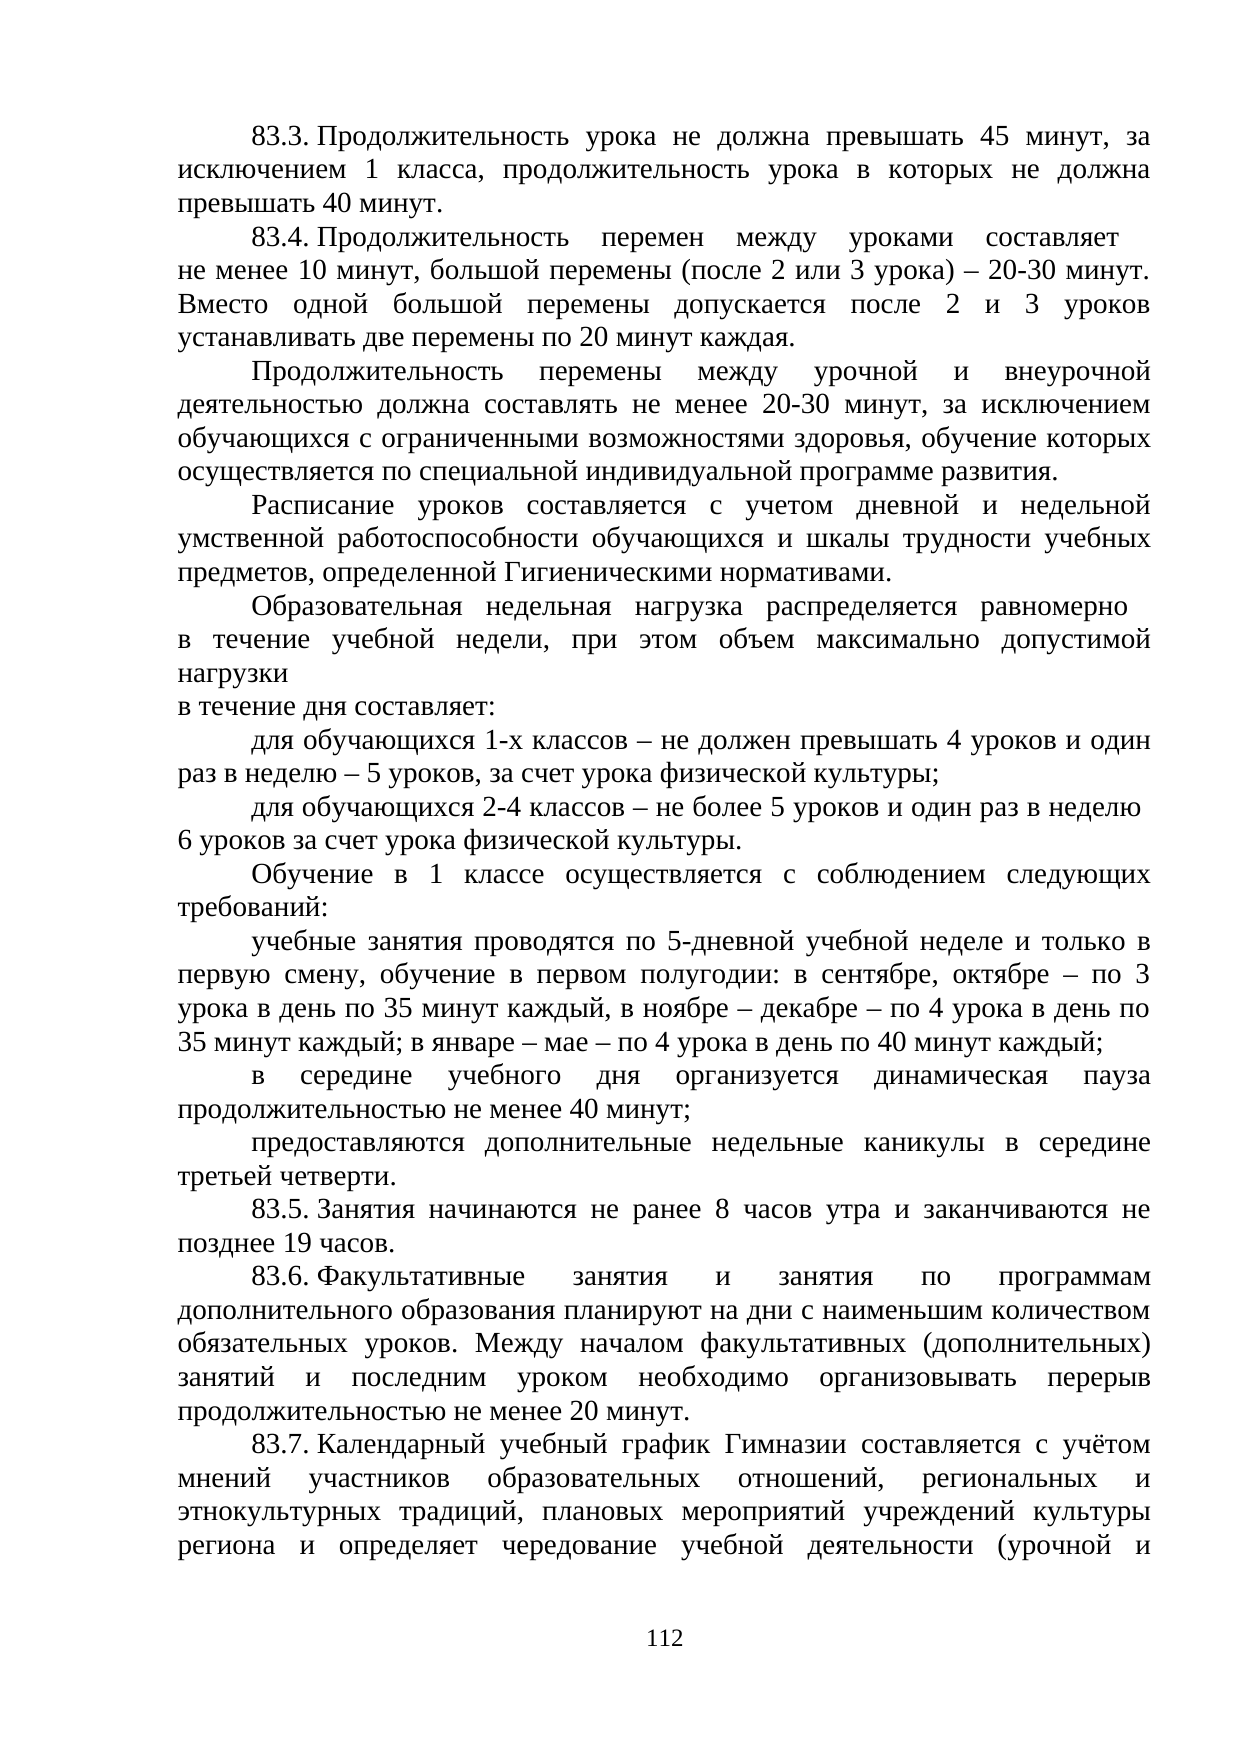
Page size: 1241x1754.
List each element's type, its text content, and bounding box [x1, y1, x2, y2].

text для обучающихся 1-х классов – не должен превышать 4 уроков и один раз в неделю – 5 уроков, за счет урока физической культуры; [177, 722, 1152, 789]
text 83.3. Продолжительность урока не должна превышать 45 минут, за исключением 1 класса, продолжительность урока в которых не должна превышать 40 минут. [177, 118, 1152, 219]
text в середине учебного дня организуется динамическая пауза продолжительностью не менее 40 минут; [177, 1057, 1152, 1124]
text 83.6. Факультативные занятия и занятия по программам дополнительного образования планируют на дни с наименьшим количеством обязательных уроков. Между началом факультативных (дополнительных) занятий и последним уроком необходимо организовывать перерыв продолжительностью не менее 20 минут. [177, 1258, 1152, 1426]
text для обучающихся 2-4 классов – не более 5 уроков и один раз в неделю 6 уроков за счет урока физической культуры. [177, 789, 1152, 856]
text предоставляются дополнительные недельные каникулы в середине третьей четверти. [177, 1124, 1152, 1191]
text 83.5. Занятия начинаются не ранее 8 часов утра и заканчиваются не позднее 19 часов. [177, 1191, 1152, 1258]
text Обучение в 1 классе осуществляется с соблюдением следующих требований: [177, 856, 1152, 923]
text Образовательная недельная нагрузка распределяется равномерно в течение учебной недели, при этом объем максимально допустимой нагрузки в течение дня составляет: [177, 588, 1152, 722]
text учебные занятия проводятся по 5-дневной учебной неделе и только в первую смену, обучение в первом полугодии: в сентябре, октябре – по 3 урока в день по 35 минут каждый, в ноябре – декабре – по 4 урока в день по 35 минут каждый; в январе – мае – по 4 урока в день по 40 минут каждый; [177, 923, 1152, 1057]
text Расписание уроков составляется с учетом дневной и недельной умственной работоспособности обучающихся и шкалы трудности учебных предметов, определенной Гигиеническими нормативами. [177, 487, 1152, 588]
text Продолжительность перемены между урочной и внеурочной деятельностью должна составлять не менее 20-30 минут, за исключением обучающихся с ограниченными возможностями здоровья, обучение которых осуществляется по специальной индивидуальной программе развития. [177, 353, 1152, 487]
text 83.4. Продолжительность перемен между уроками составляет не менее 10 минут, большой перемены (после 2 или 3 урока) – 20-30 минут. Вместо одной большой перемены допускается после 2 и 3 уроков устанавливать две перемены по 20 минут каждая. [177, 219, 1152, 353]
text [177, 1426, 1152, 1560]
